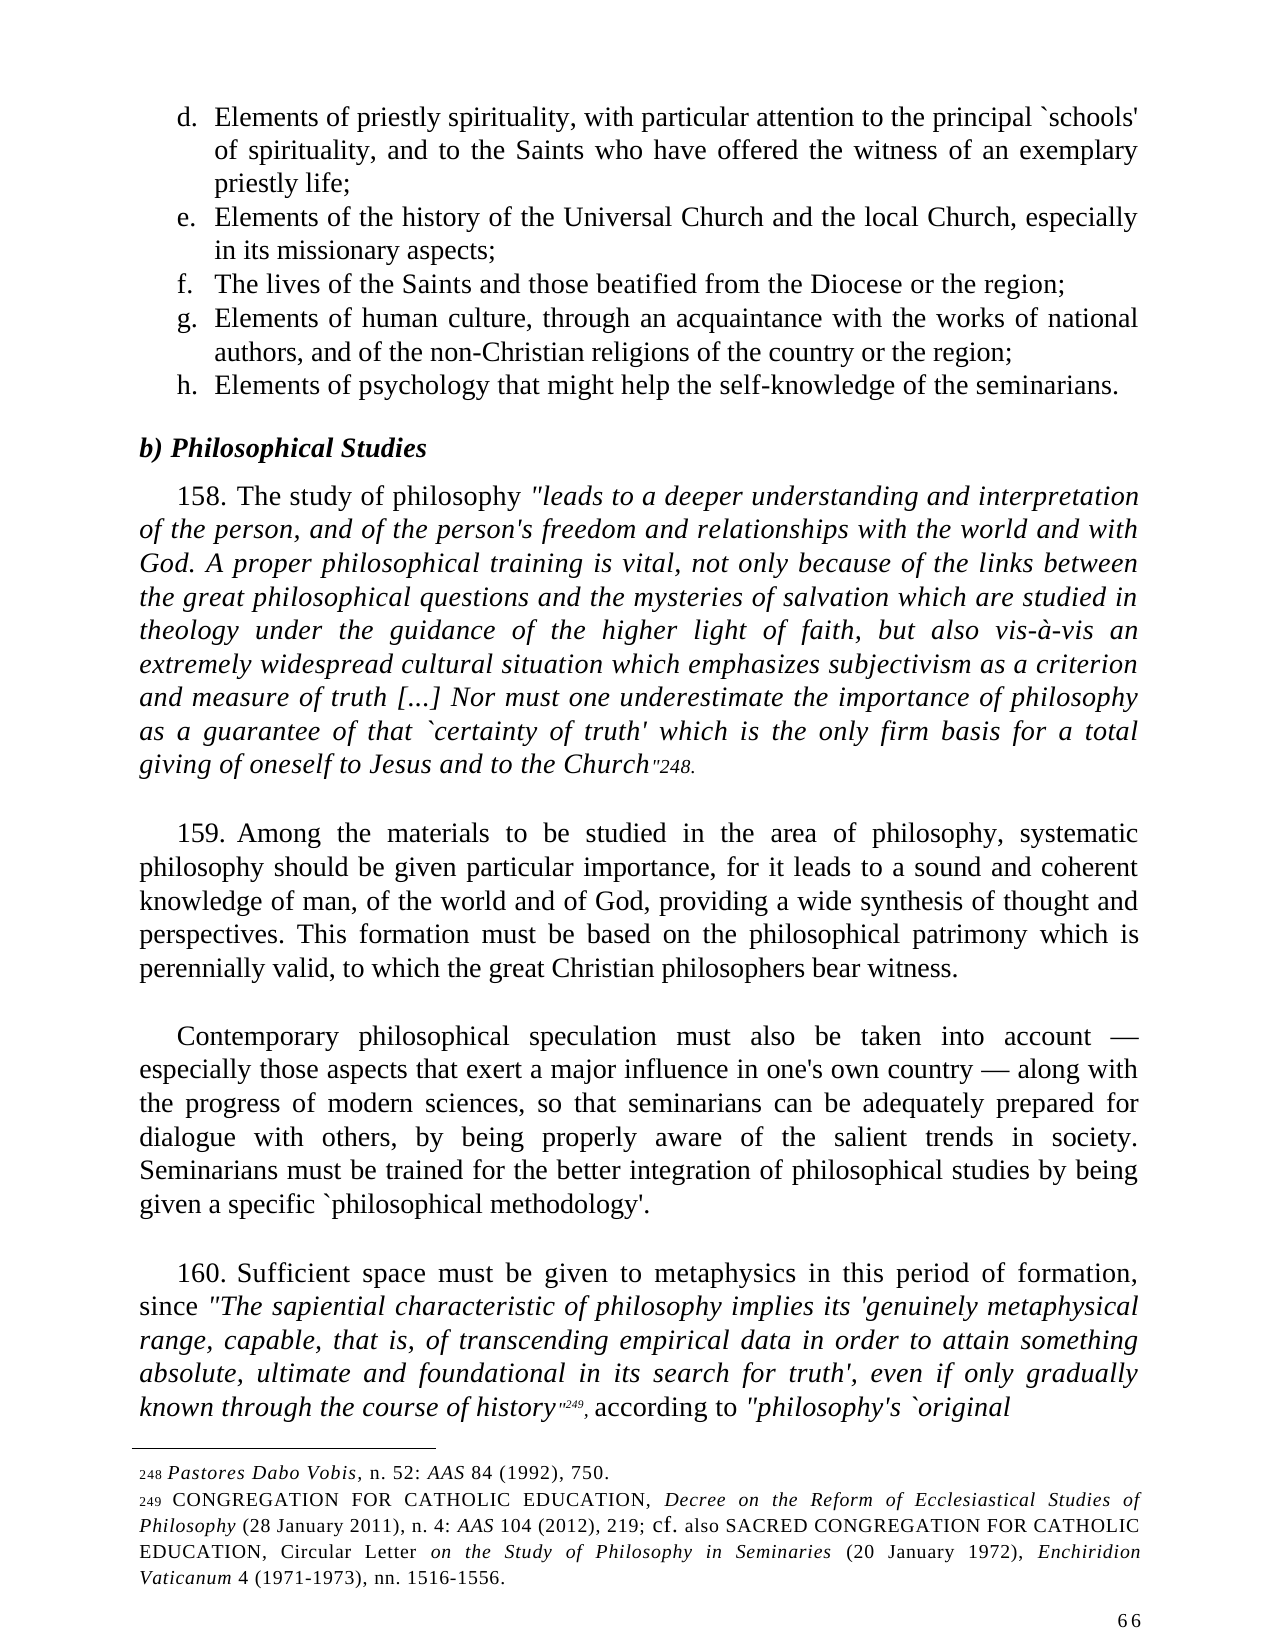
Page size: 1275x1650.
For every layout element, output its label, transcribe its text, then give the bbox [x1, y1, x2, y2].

list Among the materials to be studied in the area of philosophy, systematic philosophy should be given particular importance, for it leads to a sound and coherent knowledge of man, of the world and of God, providing a wide synthesis of thought and perspectives. This formation must be based on the philosophical patrimony which is perennially valid, to which the great Christian philosophers bear witness. [139, 816, 1141, 984]
list Elements of priestly spirituality, with particular attention to the principal `schools' of spirituality, and to the Saints who have offered the witness of an exemplary priestly life; [177, 100, 1141, 199]
text 248 Pastores Dabo Vobis, n. 52: AAS 84 (1992), 750. [139, 1460, 1141, 1484]
list The lives of the Saints and those beatified from the Diocese or the region; [177, 267, 1141, 301]
text b) Philosophical Studies [139, 432, 1141, 464]
list Elements of the history of the Universal Church and the local Church, especially in its missionary aspects; [177, 199, 1141, 266]
list Elements of psychology that might help the self-knowledge of the seminarians. [177, 368, 1141, 401]
text 66 [139, 1608, 1141, 1633]
text 249 CONGREGATION FOR CATHOLIC EDUCATION, Decree on the Reform of Ecclesiastical Studies of Philosophy (28 January 2011), n. 4: AAS 104 (2012), 219; cf. also SACRED CONGREGATION FOR CATHOLIC EDUCATION, Circular Letter on the Study of Philosophy in Seminaries (20 January 1972), Enchiridion Vaticanum 4 (1971-1973), nn. 1516-1556. [139, 1486, 1141, 1590]
list Sufficient space must be given to metaphysics in this period of formation, since "The sapiential characteristic of philosophy implies its 'genuinely metaphysical range, capable, that is, of transcending empirical data in order to attain something absolute, ultimate and foundational in its search for truth', even if only gradually known through the course of history"249, according to "philosophy's `original [139, 1255, 1141, 1423]
text Contemporary philosophical speculation must also be taken into account — especially those aspects that exert a major influence in one's own country — along with the progress of modern sciences, so that seminarians can be adequately prepared for dialogue with others, by being properly aware of the salient trends in society. Seminarians must be trained for the better integration of philosophical studies by being given a specific `philosophical methodology'. [139, 1018, 1141, 1220]
list Elements of human culture, through an acquaintance with the works of national authors, and of the non-Christian religions of the country or the region; [177, 301, 1141, 368]
list The study of philosophy "leads to a deeper understanding and interpretation of the person, and of the person's freedom and relationships with the world and with God. A proper philosophical training is vital, not only because of the links between the great philosophical questions and the mysteries of salvation which are studied in theology under the guidance of the higher light of faith, but also vis-à-vis an extremely widespread cultural situation which emphasizes subjectivism as a criterion and measure of truth [...] Nor must one underestimate the importance of philosophy as a guarantee of that `certainty of truth' which is the only firm basis for a total giving of oneself to Jesus and to the Church"248. [139, 478, 1141, 780]
